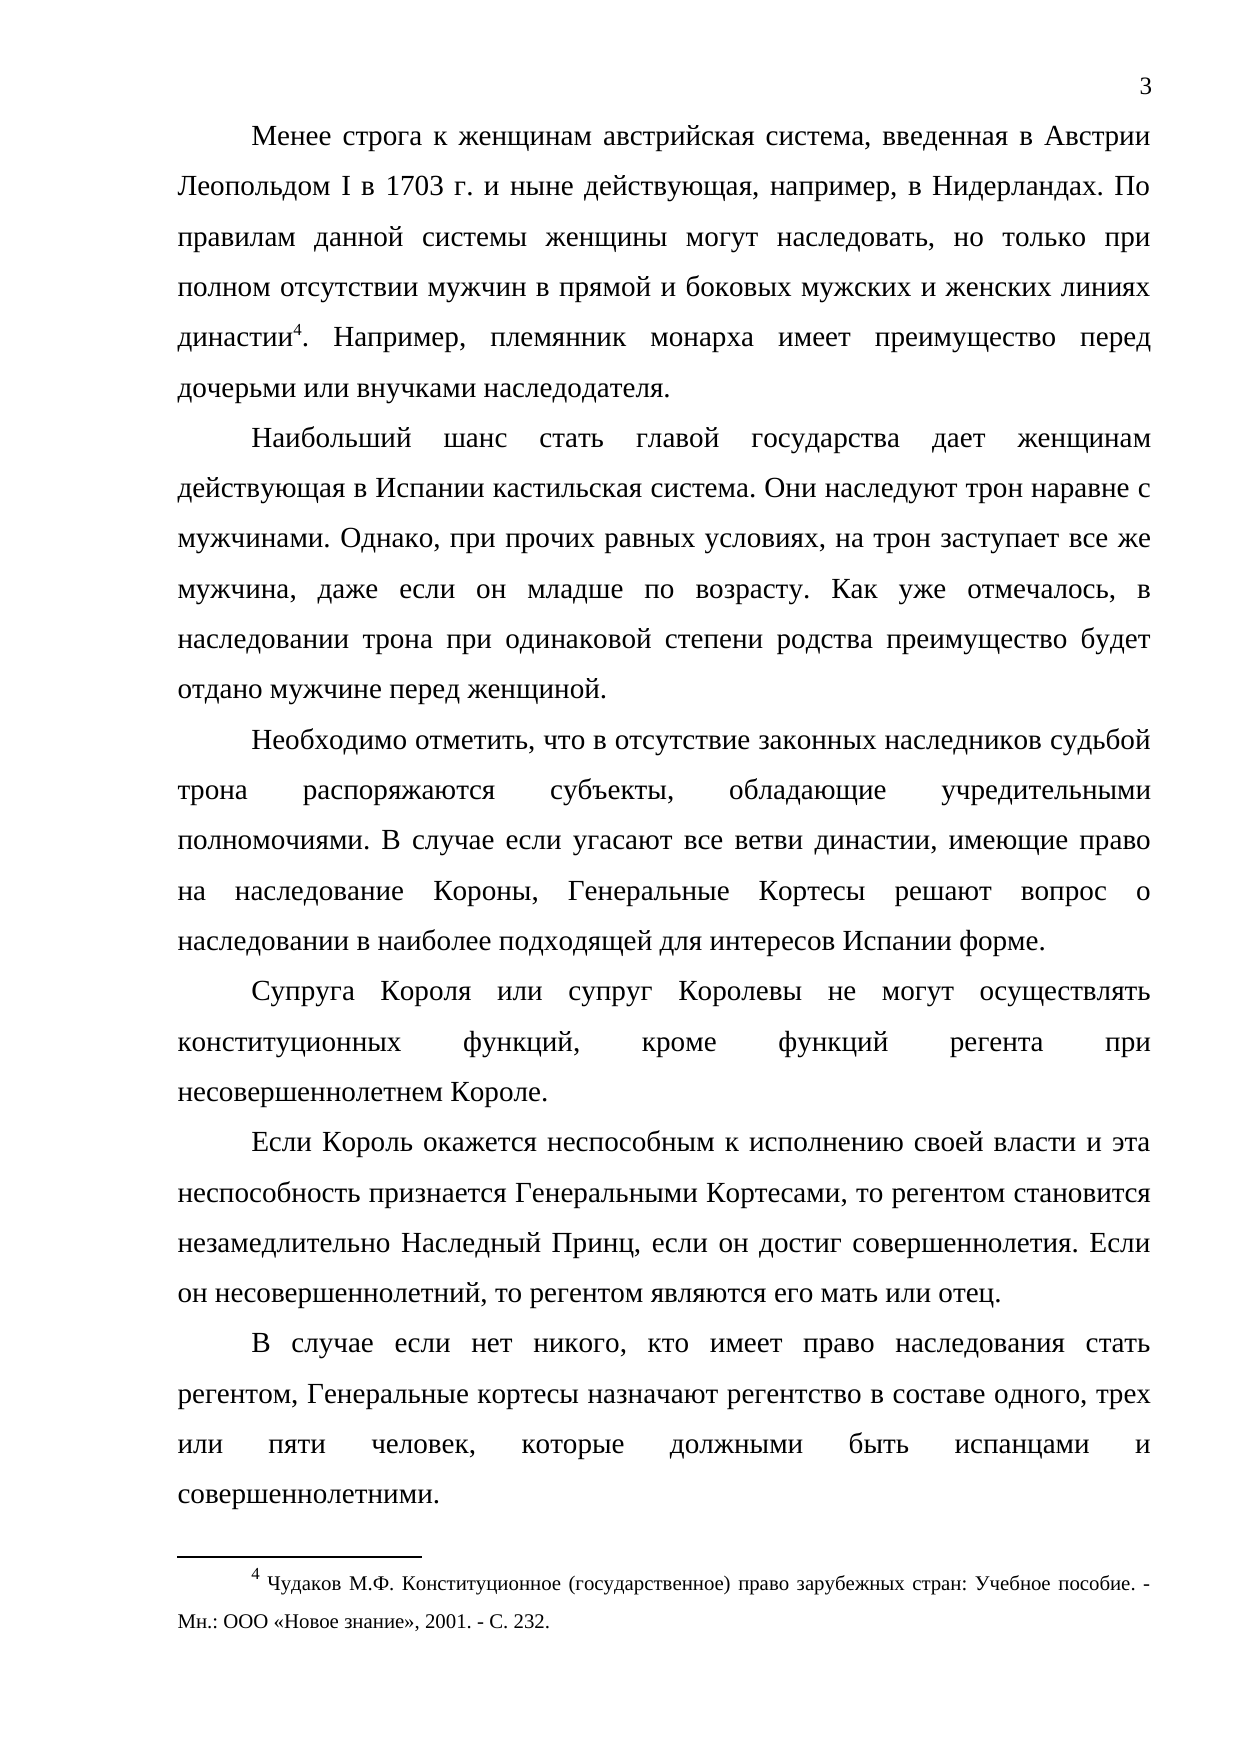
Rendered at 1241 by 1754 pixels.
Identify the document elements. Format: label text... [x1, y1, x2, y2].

text Если Король окажется неспособным к исполнению своей власти и эта неспособность признается Генеральными Кортесами, то регентом становится незамедлительно Наследный Принц, если он достиг совершеннолетия. Если он несовершеннолетний, то регентом являются его мать или отец. [177, 1124, 1152, 1309]
text Менее строга к женщинам австрийская система, введенная в Австрии Леопольдом I в . и ныне действующая, например, в Нидерландах. По правилам данной системы женщины могут наследовать, но только при полном отсутствии мужчин в прямой и боковых мужских и женских линиях династии. Например, племянник монарха имеет преимущество перед дочерьми или внучками наследодателя. [177, 118, 1152, 403]
text Супруга Короля или супруг Королевы не могут осуществлять конституционных функций, кроме функций регента при несовершеннолетнем Короле. [177, 973, 1152, 1108]
text Наибольший шанс стать главой государства дает женщинам действующая в Испании кастильская система. Они наследуют трон наравне с мужчинами. Однако, при прочих равных условиях, на трон заступает все же мужчина, даже если он младше по возрасту. Как уже отмечалось, в наследовании трона при одинаковой степени родства преимущество будет отдано мужчине перед женщиной. [177, 420, 1152, 705]
text В случае если нет никого, кто имеет право наследования стать регентом, Генеральные кортесы назначают регентство в составе одного, трех или пяти человек, которые должными быть испанцами и совершеннолетними. [177, 1326, 1152, 1510]
text Необходимо отметить, что в отсутствие законных наследников судьбой трона распоряжаются субъекты, обладающие учредительными полномочиями. В случае если угасают все ветви династии, имеющие право на наследование Короны, Генеральные Кортесы решают вопрос о наследовании в наиболее подходящей для интересов Испании форме. [177, 722, 1152, 957]
